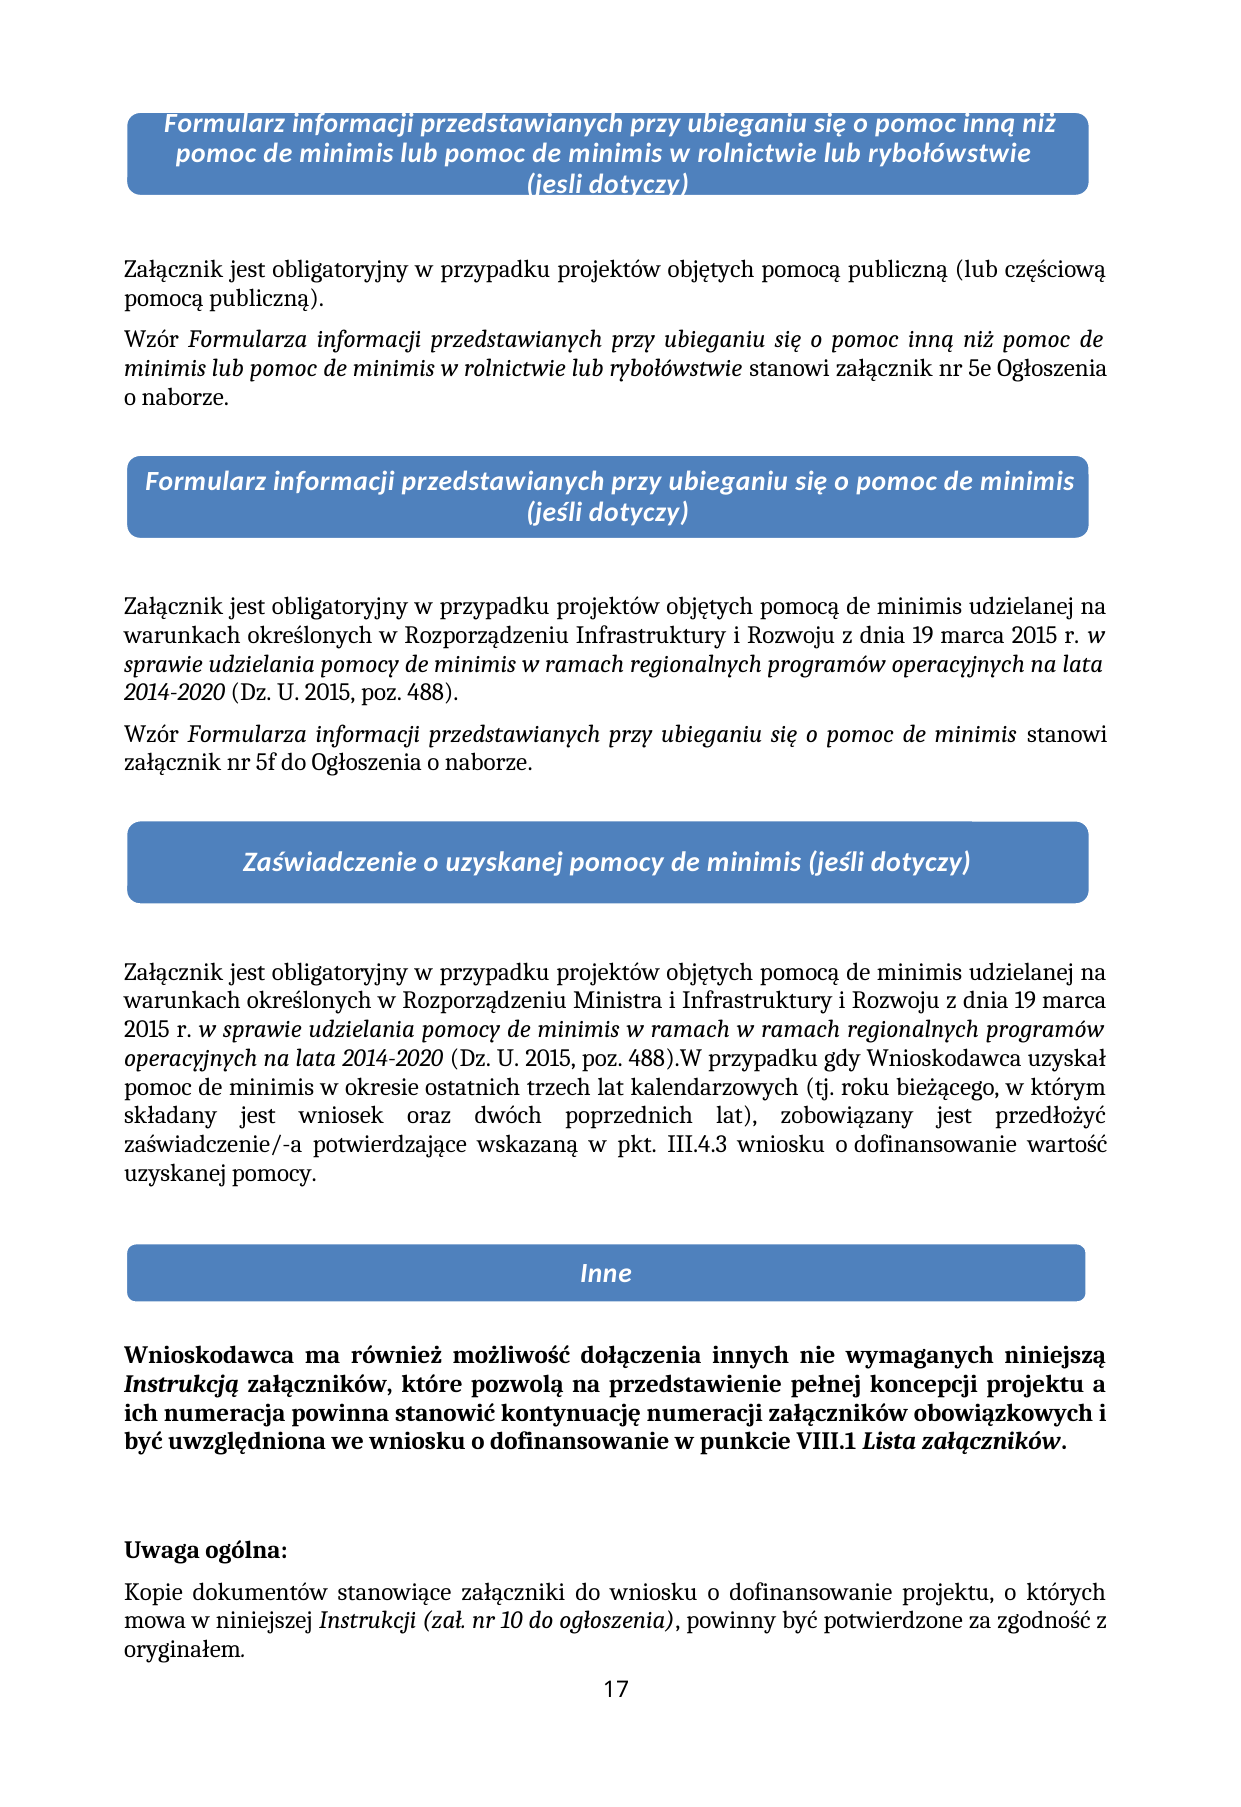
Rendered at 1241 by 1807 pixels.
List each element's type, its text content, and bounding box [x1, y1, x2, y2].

text Kopie dokumentów stanowiące załączniki do wniosku o dofinansowanie projektu, o których mowa w niniejszej Instrukcji (zał. nr 10 do ogłoszenia), powinny być potwierdzone za zgodność z oryginałem. [124, 1577, 1107, 1664]
text Załącznik jest obligatoryjny w przypadku projektów objętych pomocą publiczną (lub częściową pomocą publiczną). [124, 255, 1107, 313]
text Załącznik jest obligatoryjny w przypadku projektów objętych pomocą de minimis udzielanej na warunkach określonych w Rozporządzeniu Infrastruktury i Rozwoju z dnia 19 marca 2015 r. w sprawie udzielania pomocy de minimis w ramach regionalnych programów operacyjnych na lata 2014-2020 (Dz. U. 2015, poz. 488). [124, 592, 1107, 707]
text Wzór Formularza informacji przedstawianych przy ubieganiu się o pomoc de minimis stanowi załącznik nr 5f do Ogłoszenia o naborze. [124, 719, 1107, 777]
text Wnioskodawca ma również możliwość dołączenia innych nie wymaganych niniejszą Instrukcją załączników, które pozwolą na przedstawienie pełnej koncepcji projektu a ich numeracja powinna stanowić kontynuację numeracji załączników obowiązkowych i być uwzględniona we wniosku o dofinansowanie w punkcie VIII.1 Lista załączników. [124, 1341, 1107, 1456]
text Załącznik jest obligatoryjny w przypadku projektów objętych pomocą de minimis udzielanej na warunkach określonych w Rozporządzeniu Ministra i Infrastruktury i Rozwoju z dnia 19 marca 2015 r. w sprawie udzielania pomocy de minimis w ramach w ramach regionalnych programów operacyjnych na lata 2014-2020 (Dz. U. 2015, poz. 488).W przypadku gdy Wnioskodawca uzyskał pomoc de minimis w okresie ostatnich trzech lat kalendarzowych (tj. roku bieżącego, w którym składany jest wniosek oraz dwóch poprzednich lat), zobowiązany jest przedłożyć zaświadczenie/-a potwierdzające wskazaną w pkt. III.4.3 wniosku o dofinansowanie wartość uzyskanej pomocy. [124, 957, 1107, 1187]
text Wzór Formularza informacji przedstawianych przy ubieganiu się o pomoc inną niż pomoc de minimis lub pomoc de minimis w rolnictwie lub rybołówstwie stanowi załącznik nr 5e Ogłoszenia o naborze. [124, 325, 1107, 411]
text Uwaga ogólna: [124, 1536, 1107, 1565]
